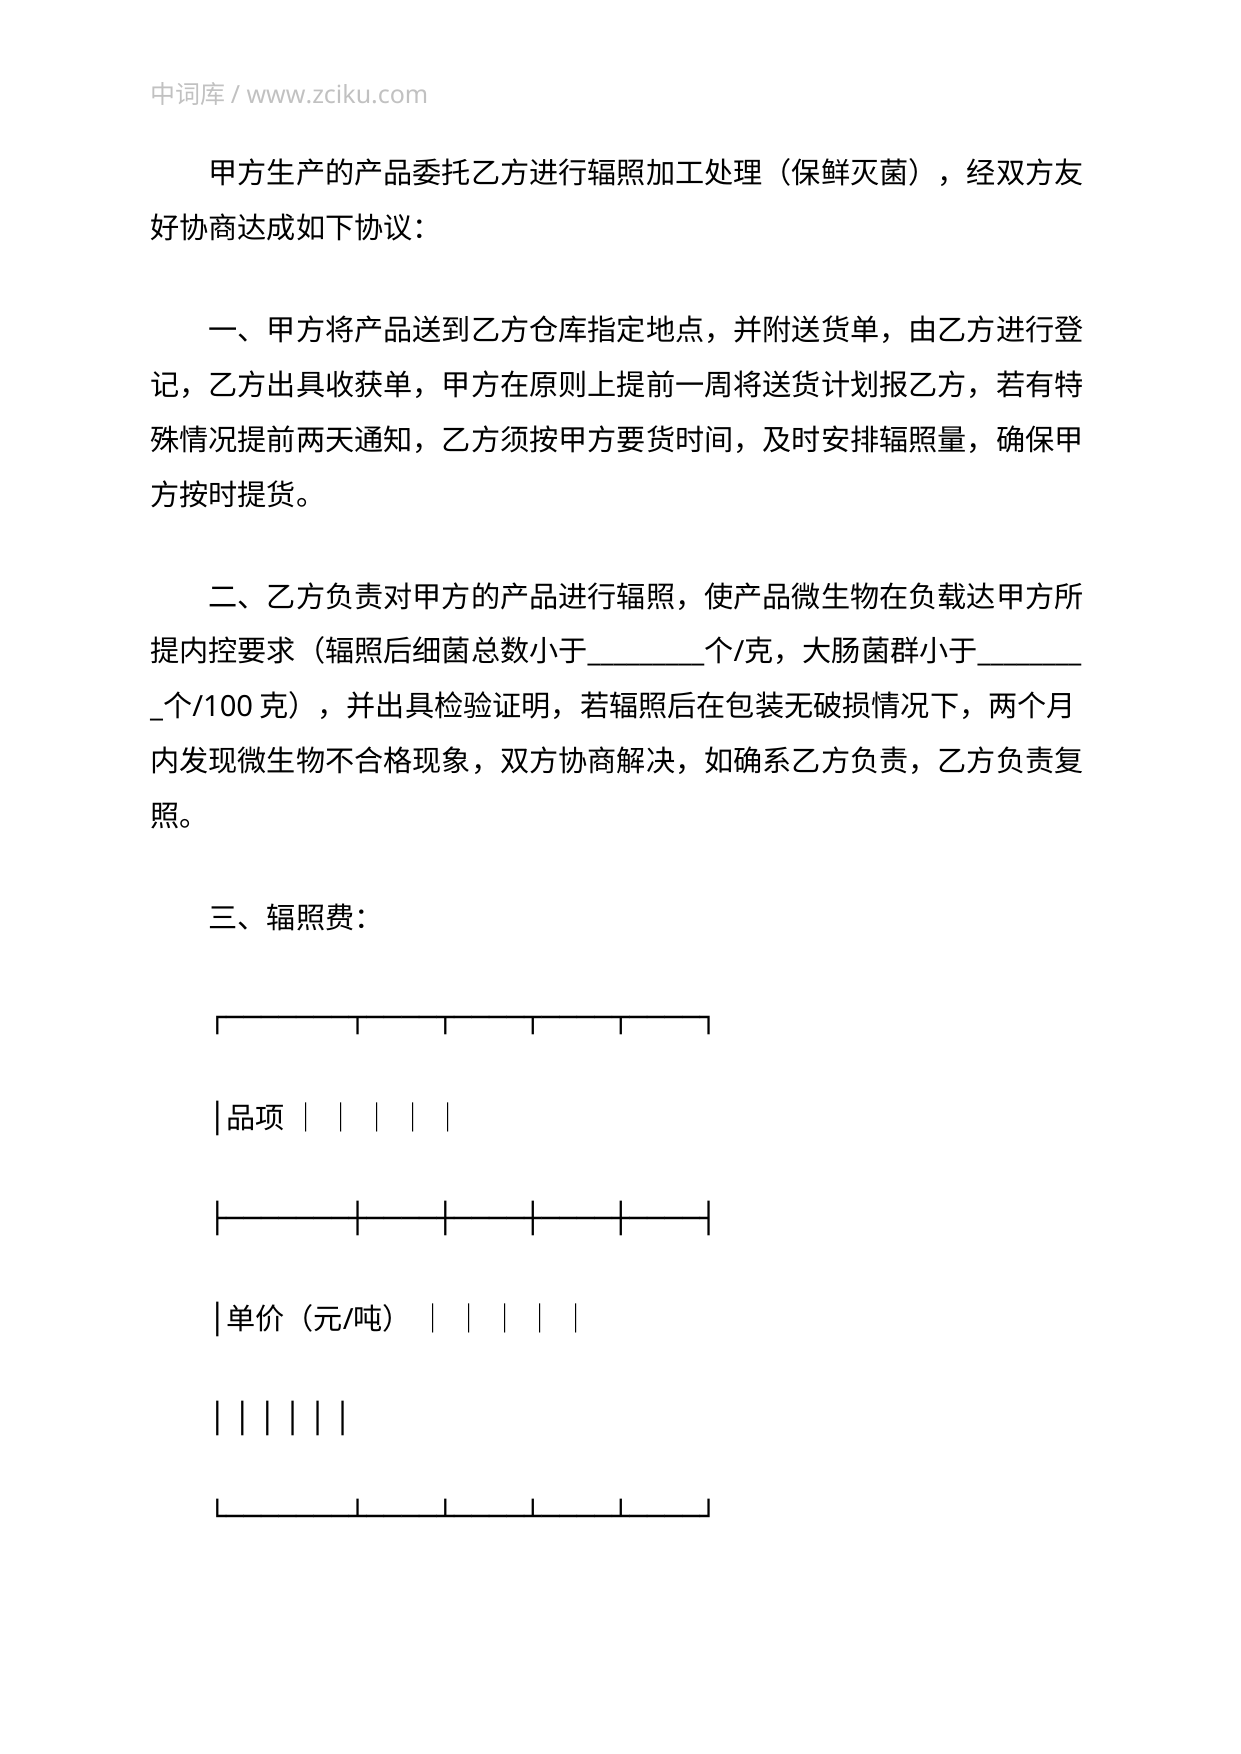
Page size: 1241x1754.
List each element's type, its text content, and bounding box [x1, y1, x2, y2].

text 一、甲方将产品送到乙方仓库指定地点，并附送货单，由乙方进行登记，乙方出具收获单，甲方在原则上提前一周将送货计划报乙方，若有特殊情况提前两天通知，乙方须按甲方要货时间，及时安排辐照量，确保甲方按时提货。 [150, 307, 1090, 514]
text └───────┴────┴────┴────┴────┘ [150, 1496, 1090, 1535]
text 甲方生产的产品委托乙方进行辐照加工处理（保鲜灭菌），经双方友好协商达成如下协议： [150, 150, 1090, 247]
text 二、乙方负责对甲方的产品进行辐照，使产品微生物在负载达甲方所提内控要求（辐照后细菌总数小于_________个/克，大肠菌群小于_________个/100克），并出具检验证明，若辐照后在包装无破损情况下，两个月内发现微生物不合格现象，双方协商解决，如确系乙方负责，乙方负责复照。 [150, 573, 1090, 835]
text │品项 │ │ │ │ │ [150, 1095, 1090, 1137]
text ├───────┼────┼────┼────┼────┤ [150, 1197, 1090, 1237]
text │ │ │ │ │ │ [150, 1397, 1090, 1437]
text ┌───────┬────┬────┬────┬────┐ [150, 996, 1090, 1036]
text 三、辐照费： [150, 895, 1090, 937]
text │单价（元/吨） │ │ │ │ │ [150, 1295, 1090, 1338]
